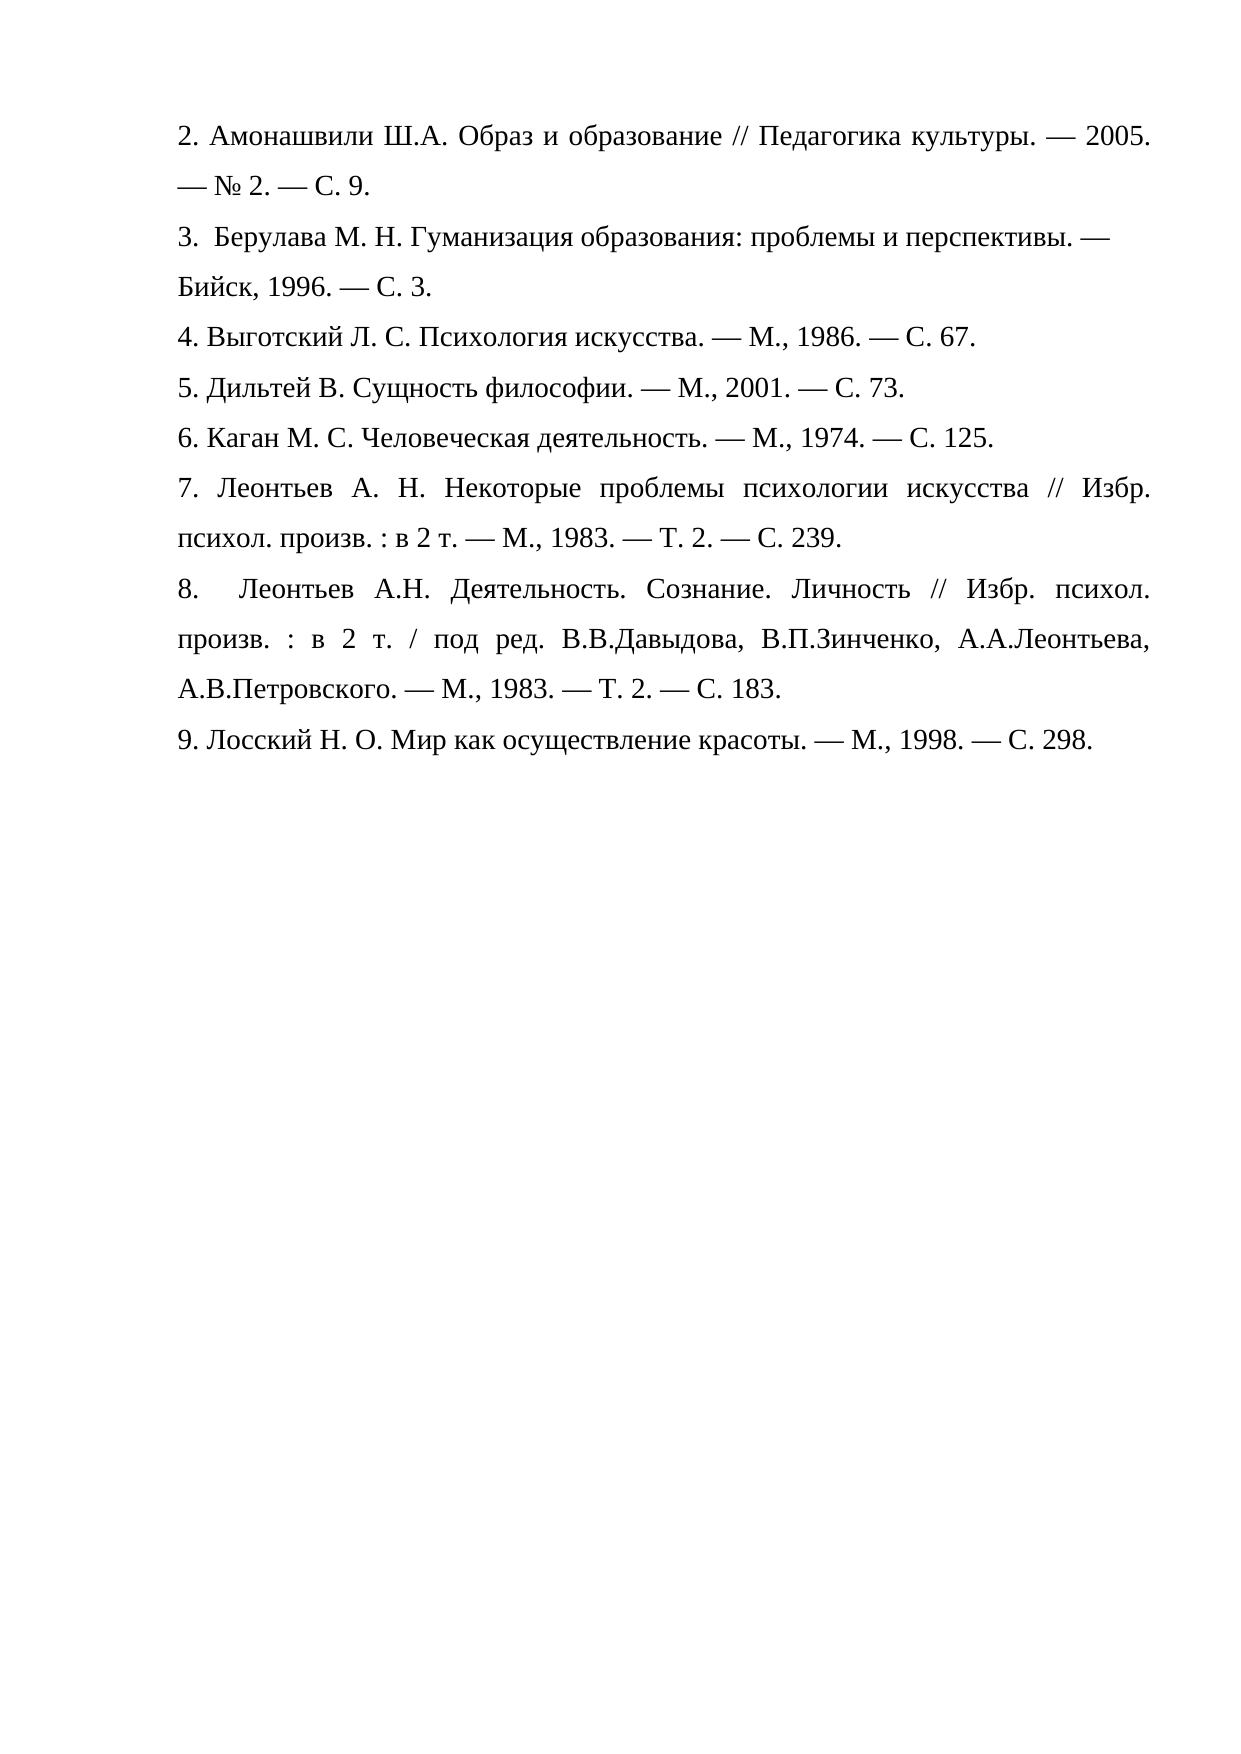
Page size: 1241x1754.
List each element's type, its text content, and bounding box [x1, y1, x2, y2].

text 2. Амонашвили Ш.А. Образ и образование // Педагогика культуры. — 2005. — № 2. — С. 9. [177, 118, 1152, 202]
text 7. Леонтьев А. Н. Некоторые проблемы психологии искусства // Избр. психол. произв. : в 2 т. — М., 1983. — Т. 2. — С. 239. [177, 470, 1152, 554]
text 3. Берулава М. Н. Гуманизация образования: проблемы и перспективы. — Бийск, 1996. — С. 3. [177, 219, 1152, 303]
text 4. Выготский Л. С. Психология искусства. — М., 1986. — С. 67. [177, 319, 1152, 353]
text 6. Каган М. С. Человеческая деятельность. — М., 1974. — С. 125. [177, 420, 1152, 453]
text 5. Дильтей В. Сущность философии. — М., 2001. — С. 73. [177, 370, 1152, 403]
text 8. Леонтьев А.Н. Деятельность. Сознание. Личность // Избр. психол. произв. : в 2 т. / под ред. В.В.Давыдова, В.П.Зинченко, А.А.Леонтьева, А.В.Петровского. — М., 1983. — Т. 2. — С. 183. [177, 571, 1152, 705]
text 9. Лосский Н. О. Мир как осуществление красоты. — М., 1998. — С. 298. [177, 722, 1152, 755]
